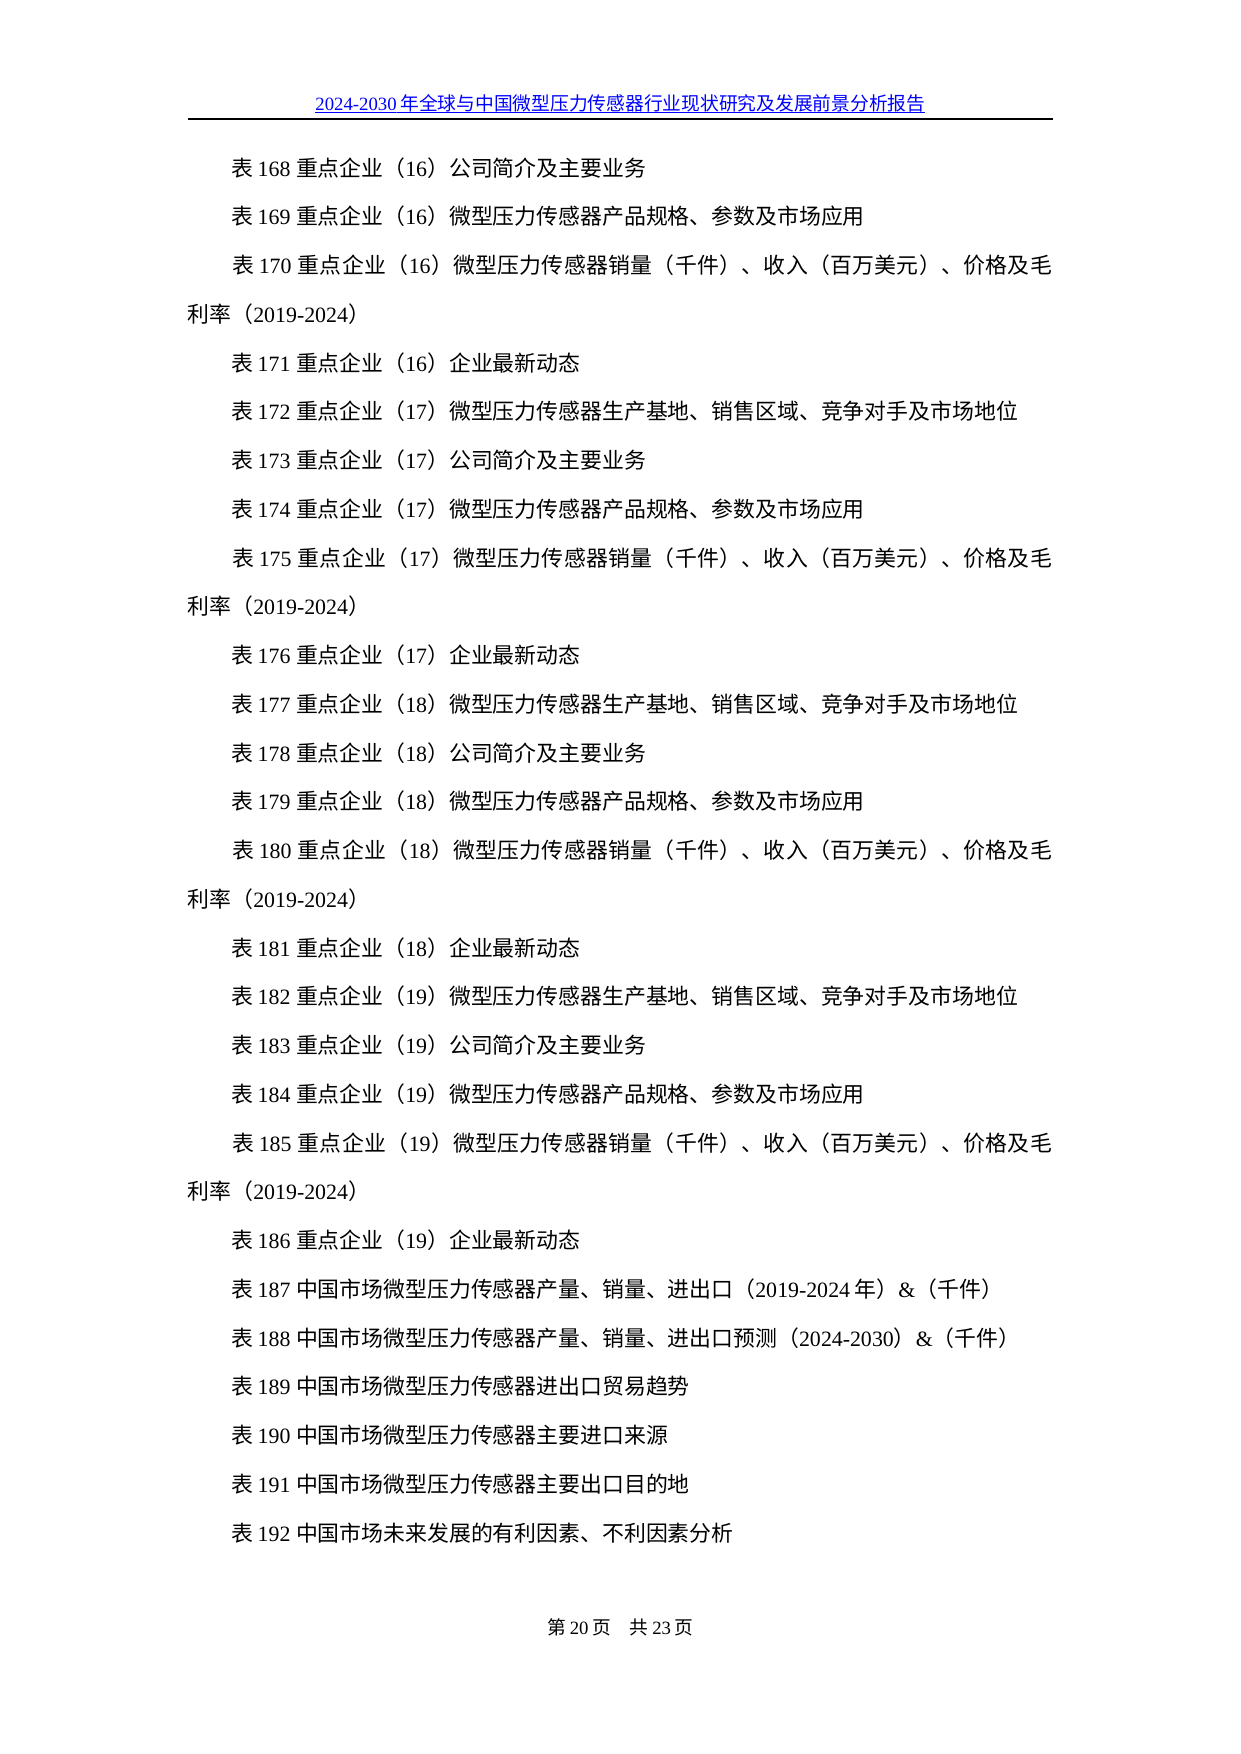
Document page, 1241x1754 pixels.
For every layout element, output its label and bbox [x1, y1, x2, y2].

text [187, 150, 1053, 1548]
